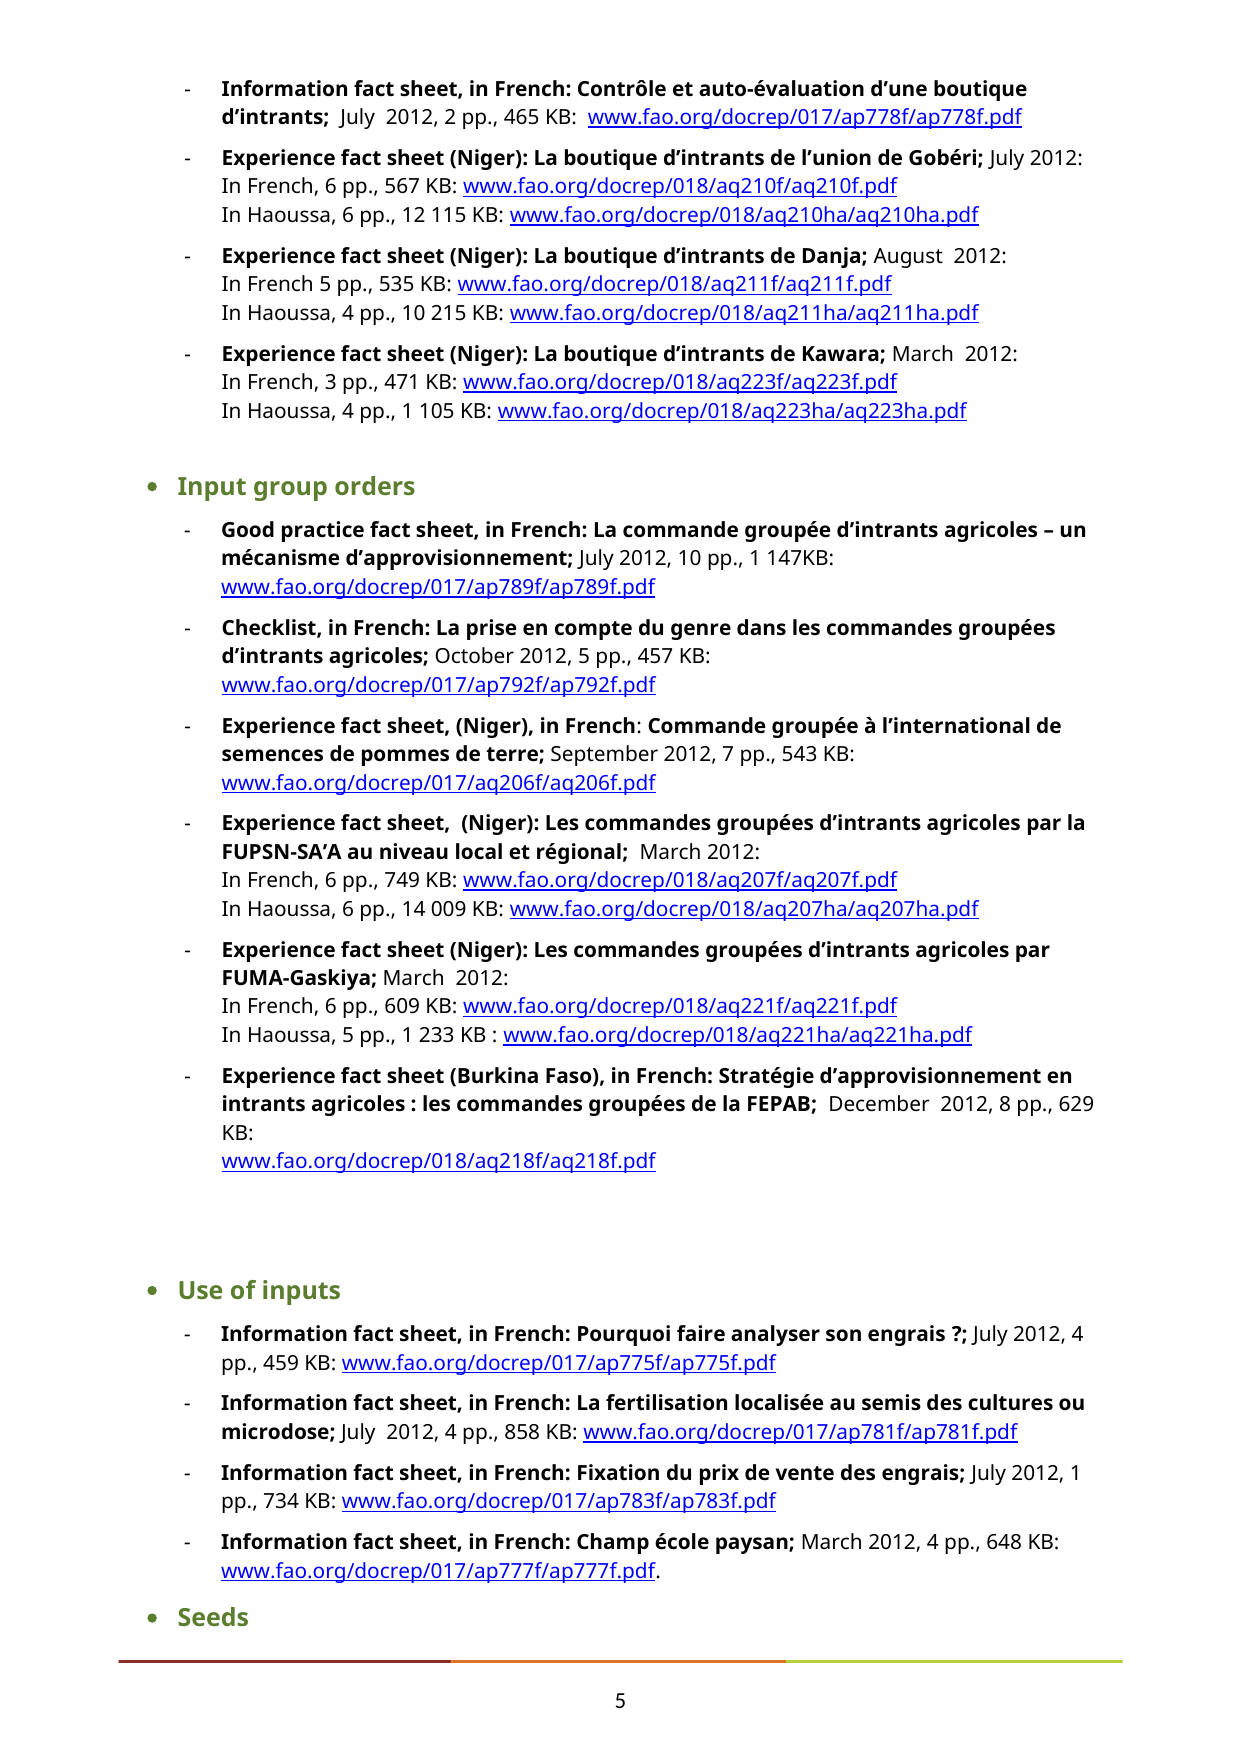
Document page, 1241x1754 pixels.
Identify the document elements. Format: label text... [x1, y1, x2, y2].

list Experience fact sheet, (Niger), in French: Commande groupée à l’international de semences de pommes de terre; September 2012, 7 pp., 543 KB: www.fao.org/docrep/017/aq206f/aq206f.pdf [184, 711, 1122, 796]
list Experience fact sheet (Niger): Les commandes groupées d’intrants agricoles par FUMA-Gaskiya; March 2012: In French, 6 pp., 609 KB: www.fao.org/docrep/018/aq221f/aq221f.pdf In Haoussa, 5 pp., 1 233 KB : www.fao.org/docrep/018/aq221ha/aq221ha.pdf [184, 935, 1122, 1048]
list Input group orders [148, 465, 1054, 503]
list Information fact sheet, in French: Pourquoi faire analyser son engrais ?; July 2012, 4 pp., 459 KB: www.fao.org/docrep/017/ap775f/ap775f.pdf [184, 1319, 1122, 1376]
list Experience fact sheet (Niger): La boutique d’intrants de Danja; August 2012: In French 5 pp., 535 KB: www.fao.org/docrep/018/aq211f/aq211f.pdf In Haoussa, 4 pp., 10 215 KB: www.fao.org/docrep/018/aq211ha/aq211ha.pdf [184, 241, 1122, 326]
list Information fact sheet, in French: La fertilisation localisée au semis des cultures ou microdose; July 2012, 4 pp., 858 KB: www.fao.org/docrep/017/ap781f/ap781f.pdf [184, 1388, 1122, 1445]
list Use of inputs [148, 1269, 1054, 1307]
list Information fact sheet, in French: Champ école paysan; March 2012, 4 pp., 648 KB: www.fao.org/docrep/017/ap777f/ap777f.pdf. [184, 1527, 1122, 1584]
list Checklist, in French: La prise en compte du genre dans les commandes groupées d’intrants agricoles; October 2012, 5 pp., 457 KB: www.fao.org/docrep/017/ap792f/ap792f.pdf [184, 613, 1122, 698]
list Information fact sheet, in French: Contrôle et auto-évaluation d’une boutique d’intrants; July 2012, 2 pp., 465 KB: www.fao.org/docrep/017/ap778f/ap778f.pdf [184, 74, 1122, 131]
list Information fact sheet, in French: Fixation du prix de vente des engrais; July 2012, 1 pp., 734 KB: www.fao.org/docrep/017/ap783f/ap783f.pdf [184, 1458, 1122, 1515]
list Seeds [148, 1597, 1054, 1634]
list Experience fact sheet (Niger): La boutique d’intrants de Kawara; March 2012: In French, 3 pp., 471 KB: www.fao.org/docrep/018/aq223f/aq223f.pdf In Haoussa, 4 pp., 1 105 KB: www.fao.org/docrep/018/aq223ha/aq223ha.pdf [184, 339, 1122, 424]
list Good practice fact sheet, in French: La commande groupée d’intrants agricoles – un mécanisme d’approvisionnement; July 2012, 10 pp., 1 147KB: www.fao.org/docrep/017/ap789f/ap789f.pdf [184, 515, 1122, 600]
list Experience fact sheet, (Niger): Les commandes groupées d’intrants agricoles par la FUPSN-SA’A au niveau local et régional; March 2012: In French, 6 pp., 749 KB: www.fao.org/docrep/018/aq207f/aq207f.pdf In Haoussa, 6 pp., 14 009 KB: www.fao.org/docrep/018/aq207ha/aq207ha.pdf [184, 808, 1122, 922]
list Experience fact sheet (Niger): La boutique d’intrants de l’union de Gobéri; July 2012: In French, 6 pp., 567 KB: www.fao.org/docrep/018/aq210f/aq210f.pdf In Haoussa, 6 pp., 12 115 KB: www.fao.org/docrep/018/aq210ha/aq210ha.pdf [184, 143, 1122, 228]
list Experience fact sheet (Burkina Faso), in French: Stratégie d’approvisionnement en intrants agricoles : les commandes groupées de la FEPAB; December 2012, 8 pp., 629 KB: www.fao.org/docrep/018/aq218f/aq218f.pdf [184, 1061, 1122, 1175]
